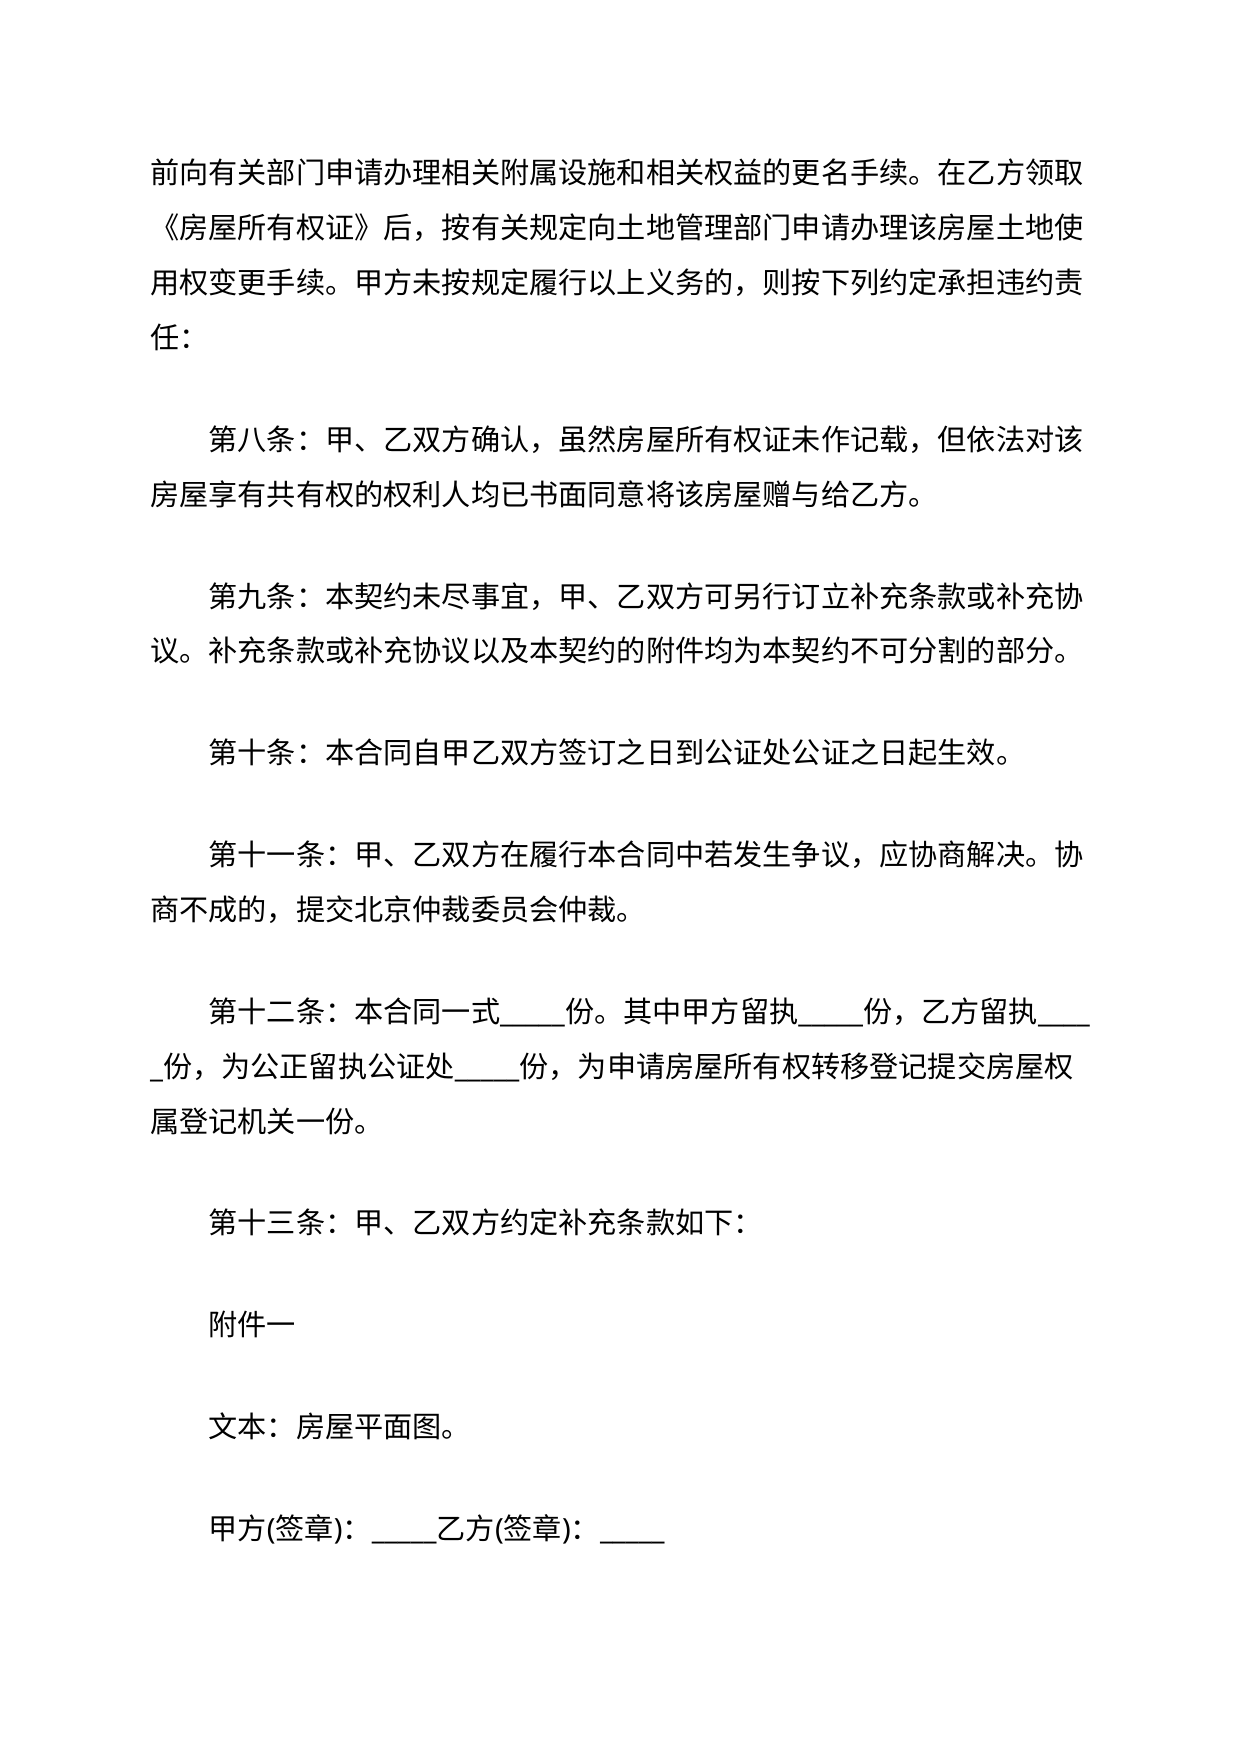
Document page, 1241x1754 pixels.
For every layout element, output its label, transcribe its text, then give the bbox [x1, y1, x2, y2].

text 文本：房屋平面图。 [150, 1403, 1090, 1446]
text 第八条：甲、乙双方确认，虽然房屋所有权证未作记载，但依法对该房屋享有共有权的权利人均已书面同意将该房屋赠与给乙方。 [150, 416, 1090, 514]
text 附件一 [150, 1302, 1090, 1344]
text 第九条：本契约未尽事宜，甲、乙双方可另行订立补充条款或补充协议。补充条款或补充协议以及本契约的附件均为本契约不可分割的部分。 [150, 573, 1090, 670]
text 甲方(签章)：_____乙方(签章)：_____ [150, 1505, 1090, 1548]
text 第十二条：本合同一式_____份。其中甲方留执_____份，乙方留执_____份，为公正留执公证处_____份，为申请房屋所有权转移登记提交房屋权属登记机关一份。 [150, 988, 1090, 1141]
text 第十三条：甲、乙双方约定补充条款如下： [150, 1200, 1090, 1242]
text 第十条：本合同自甲乙双方签订之日到公证处公证之日起生效。 [150, 730, 1090, 772]
text 第十一条：甲、乙双方在履行本合同中若发生争议，应协商解决。协商不成的，提交北京仲裁委员会仲裁。 [150, 832, 1090, 929]
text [150, 150, 1090, 357]
